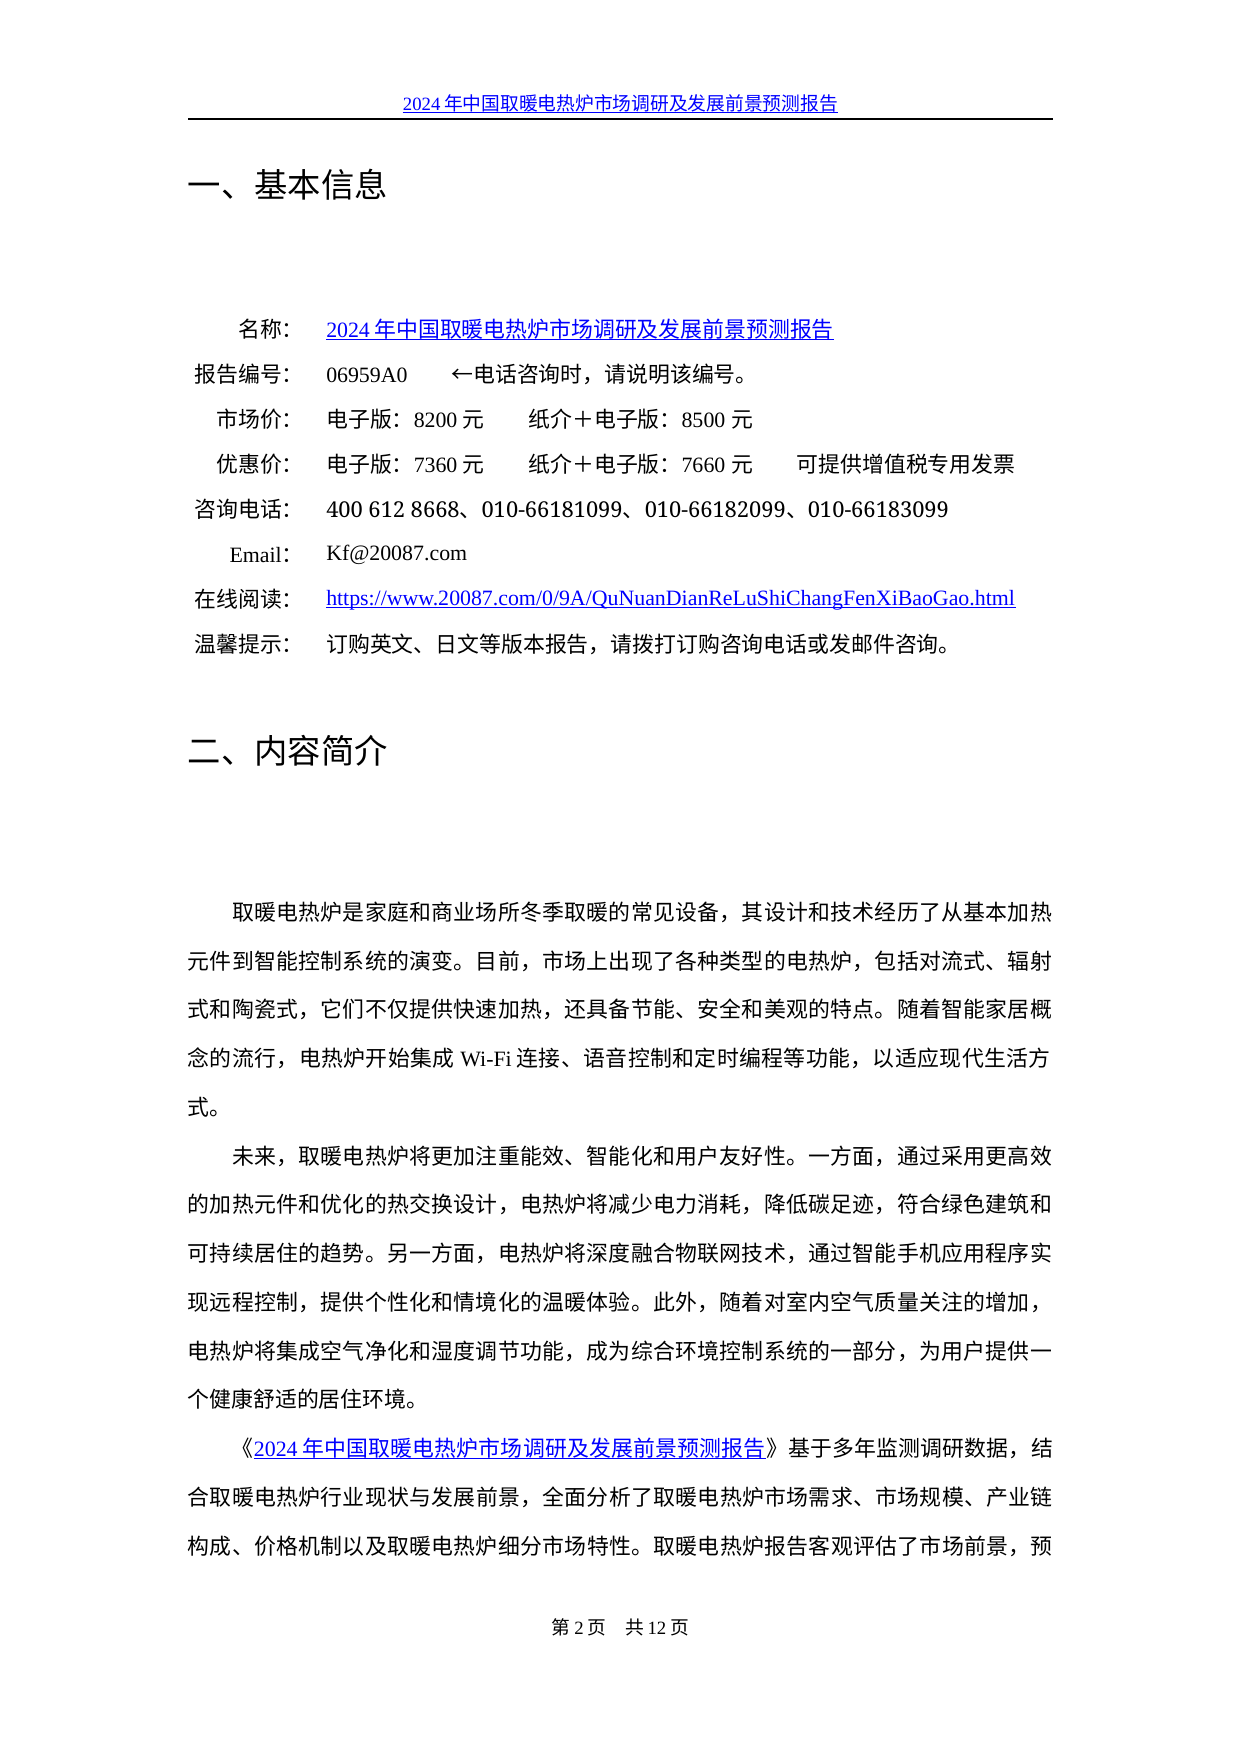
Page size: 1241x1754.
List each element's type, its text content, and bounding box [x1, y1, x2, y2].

table_cell 400 612 8668、010-66181099、010-66182099、010-66183099 [315, 492, 1073, 537]
table_header 2024年中国取暖电热炉市场调研及发展前景预测报告 [315, 312, 1073, 357]
table_cell Email： [167, 537, 315, 582]
table_cell 电子版：8200 元 纸介＋电子版：8500 元 [315, 402, 1073, 447]
table_cell 报告编号： [167, 357, 315, 402]
table_cell [315, 582, 1073, 627]
table_cell 电子版：7360 元 纸介＋电子版：7660 元 可提供增值税专用发票 [315, 447, 1073, 492]
table_cell 咨询电话： [167, 492, 315, 537]
table_cell 市场价： [167, 402, 315, 447]
title 二、内容简介 [187, 717, 1053, 782]
table_cell 优惠价： [167, 447, 315, 492]
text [187, 894, 1053, 1561]
table_cell 06959A0 ←电话咨询时，请说明该编号。 [315, 357, 1073, 402]
table_cell 订购英文、日文等版本报告，请拨打订购咨询电话或发邮件咨询。 [315, 627, 1073, 672]
table_cell 在线阅读： [167, 582, 315, 627]
table_header 名称： [167, 312, 315, 357]
table_cell 温馨提示： [167, 627, 315, 672]
title 一、基本信息 [187, 150, 1053, 215]
table_cell Kf@20087.com [315, 537, 1073, 582]
